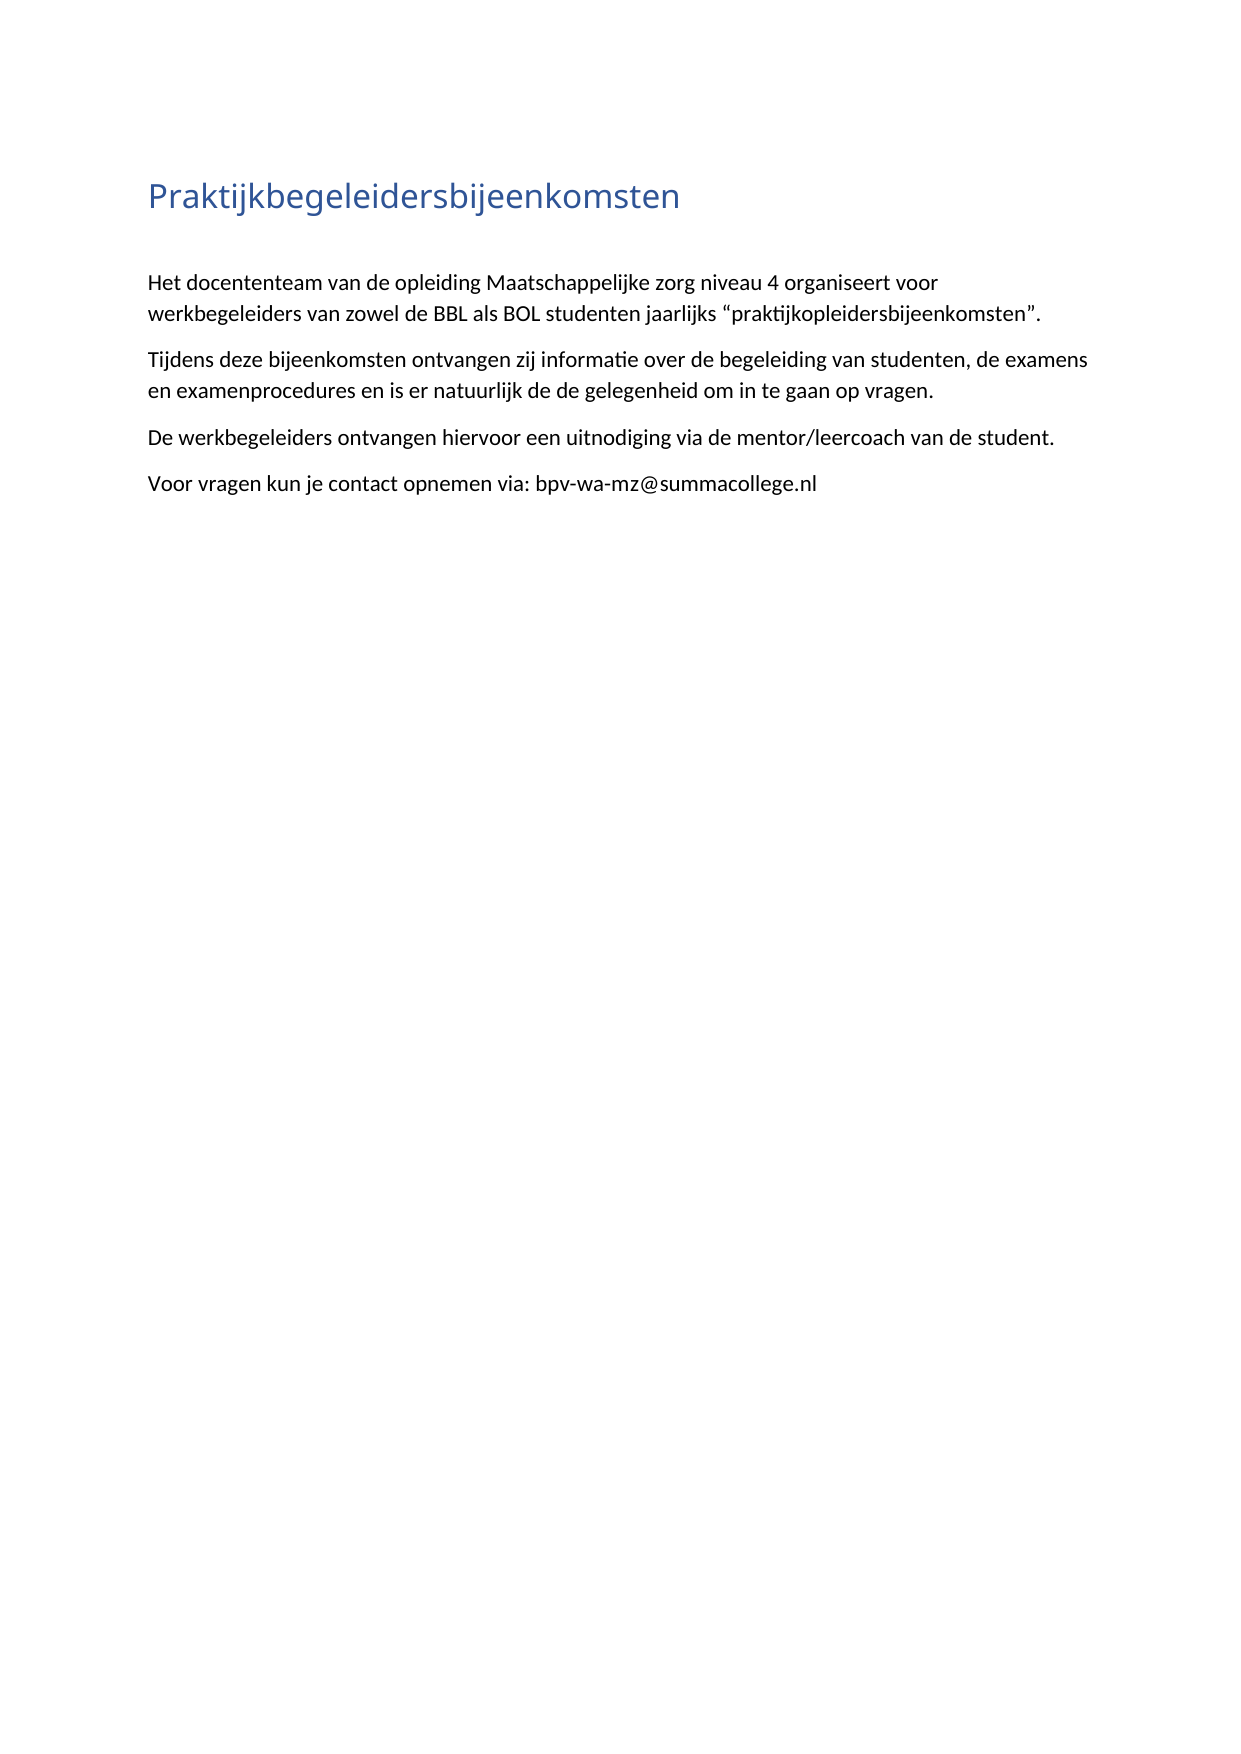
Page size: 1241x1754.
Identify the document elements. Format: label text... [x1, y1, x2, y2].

subtitle Praktijkbegeleidersbijeenkomsten [148, 173, 1093, 218]
text Voor vragen kun je contact opnemen via: bpv-wa-mz@summacollege.nl [148, 469, 1093, 497]
text Tijdens deze bijeenkomsten ontvangen zij informatie over de begeleiding van studenten, de examens en examenprocedures en is er natuurlijk de de gelegenheid om in te gaan op vragen. [148, 346, 1093, 404]
text Het docententeam van de opleiding Maatschappelijke zorg niveau 4 organiseert voor werkbegeleiders van zowel de BBL als BOL studenten jaarlijks “praktijkopleidersbijeenkomsten”. [148, 268, 1093, 327]
text De werkbegeleiders ontvangen hiervoor een uitnodiging via de mentor/leercoach van de student. [148, 423, 1093, 451]
